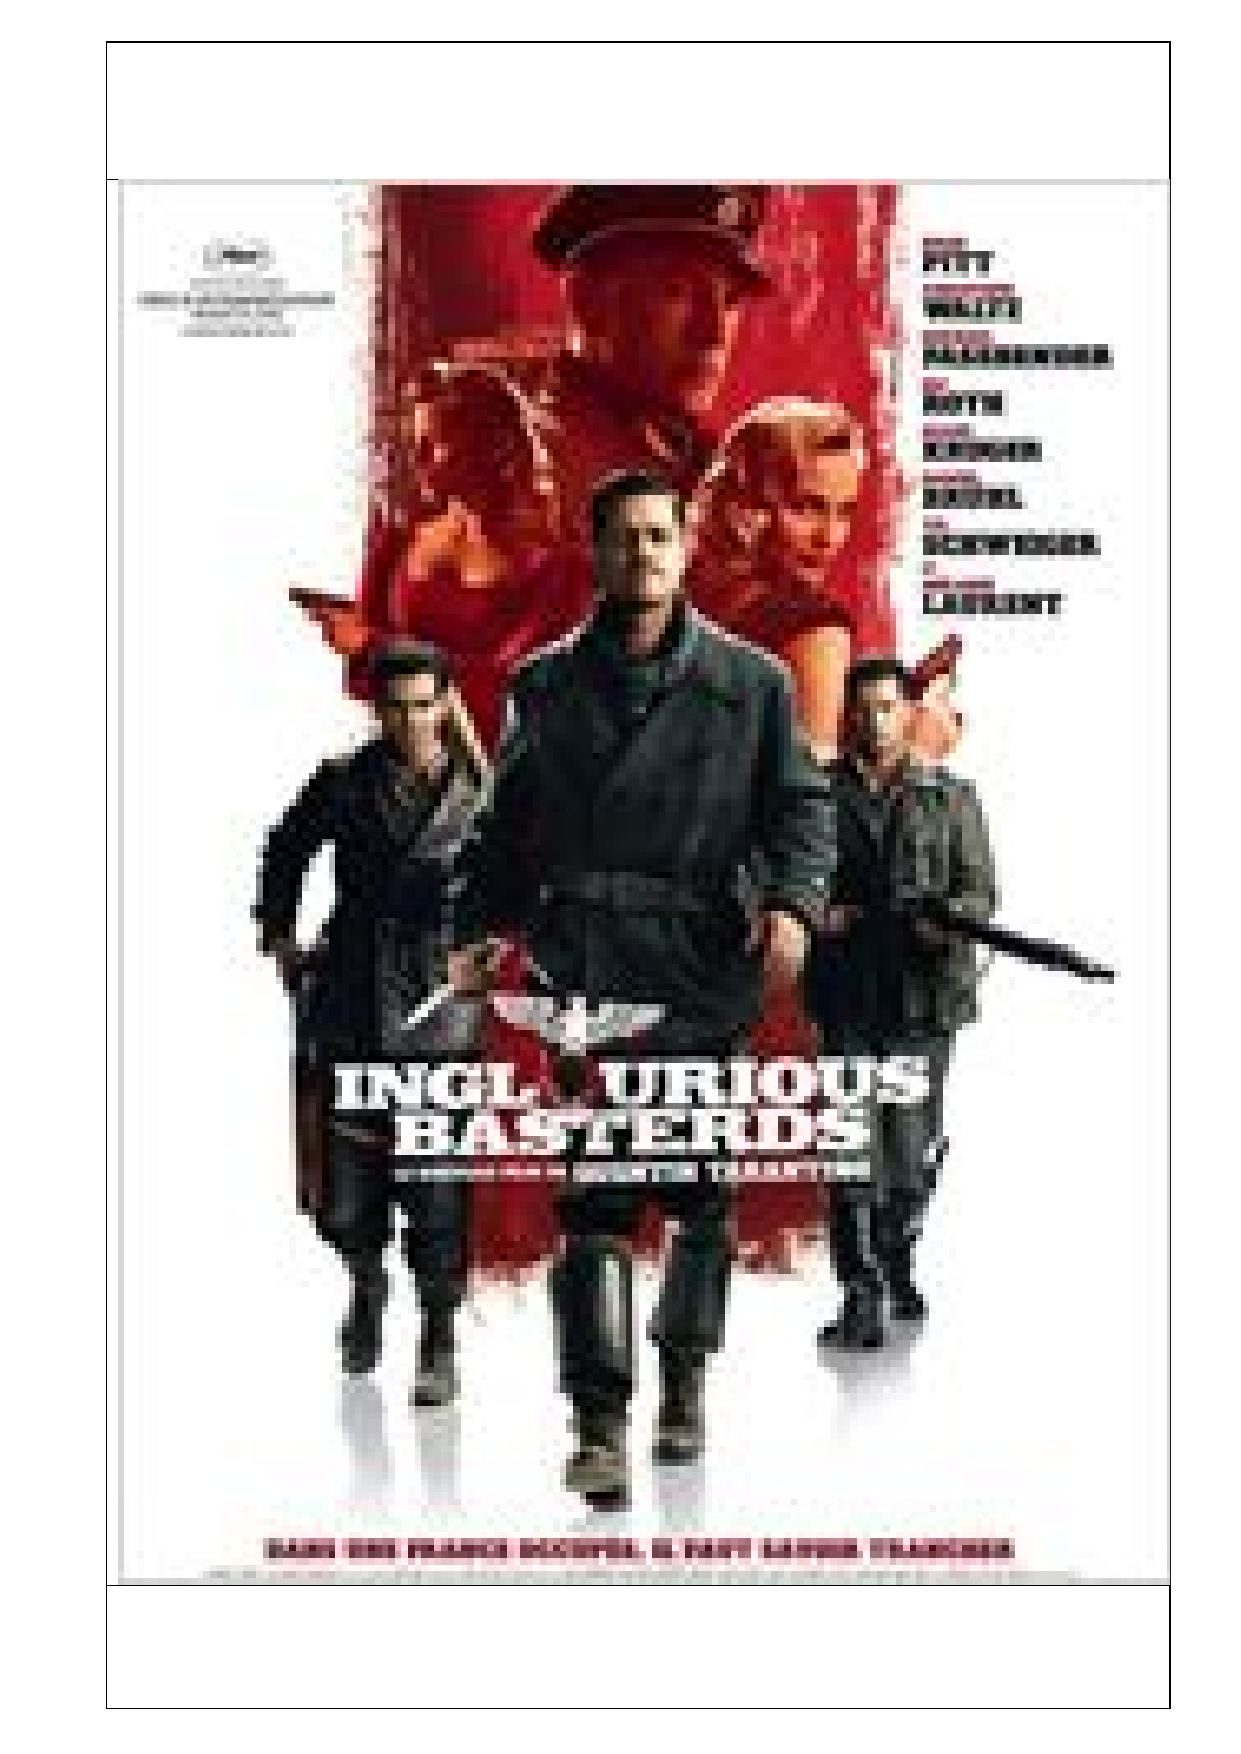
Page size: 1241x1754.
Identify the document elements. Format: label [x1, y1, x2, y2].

table_cell [107, 1586, 1169, 1708]
picture [118, 179, 1171, 1585]
table_cell [107, 180, 118, 1585]
table_cell [107, 43, 1169, 179]
